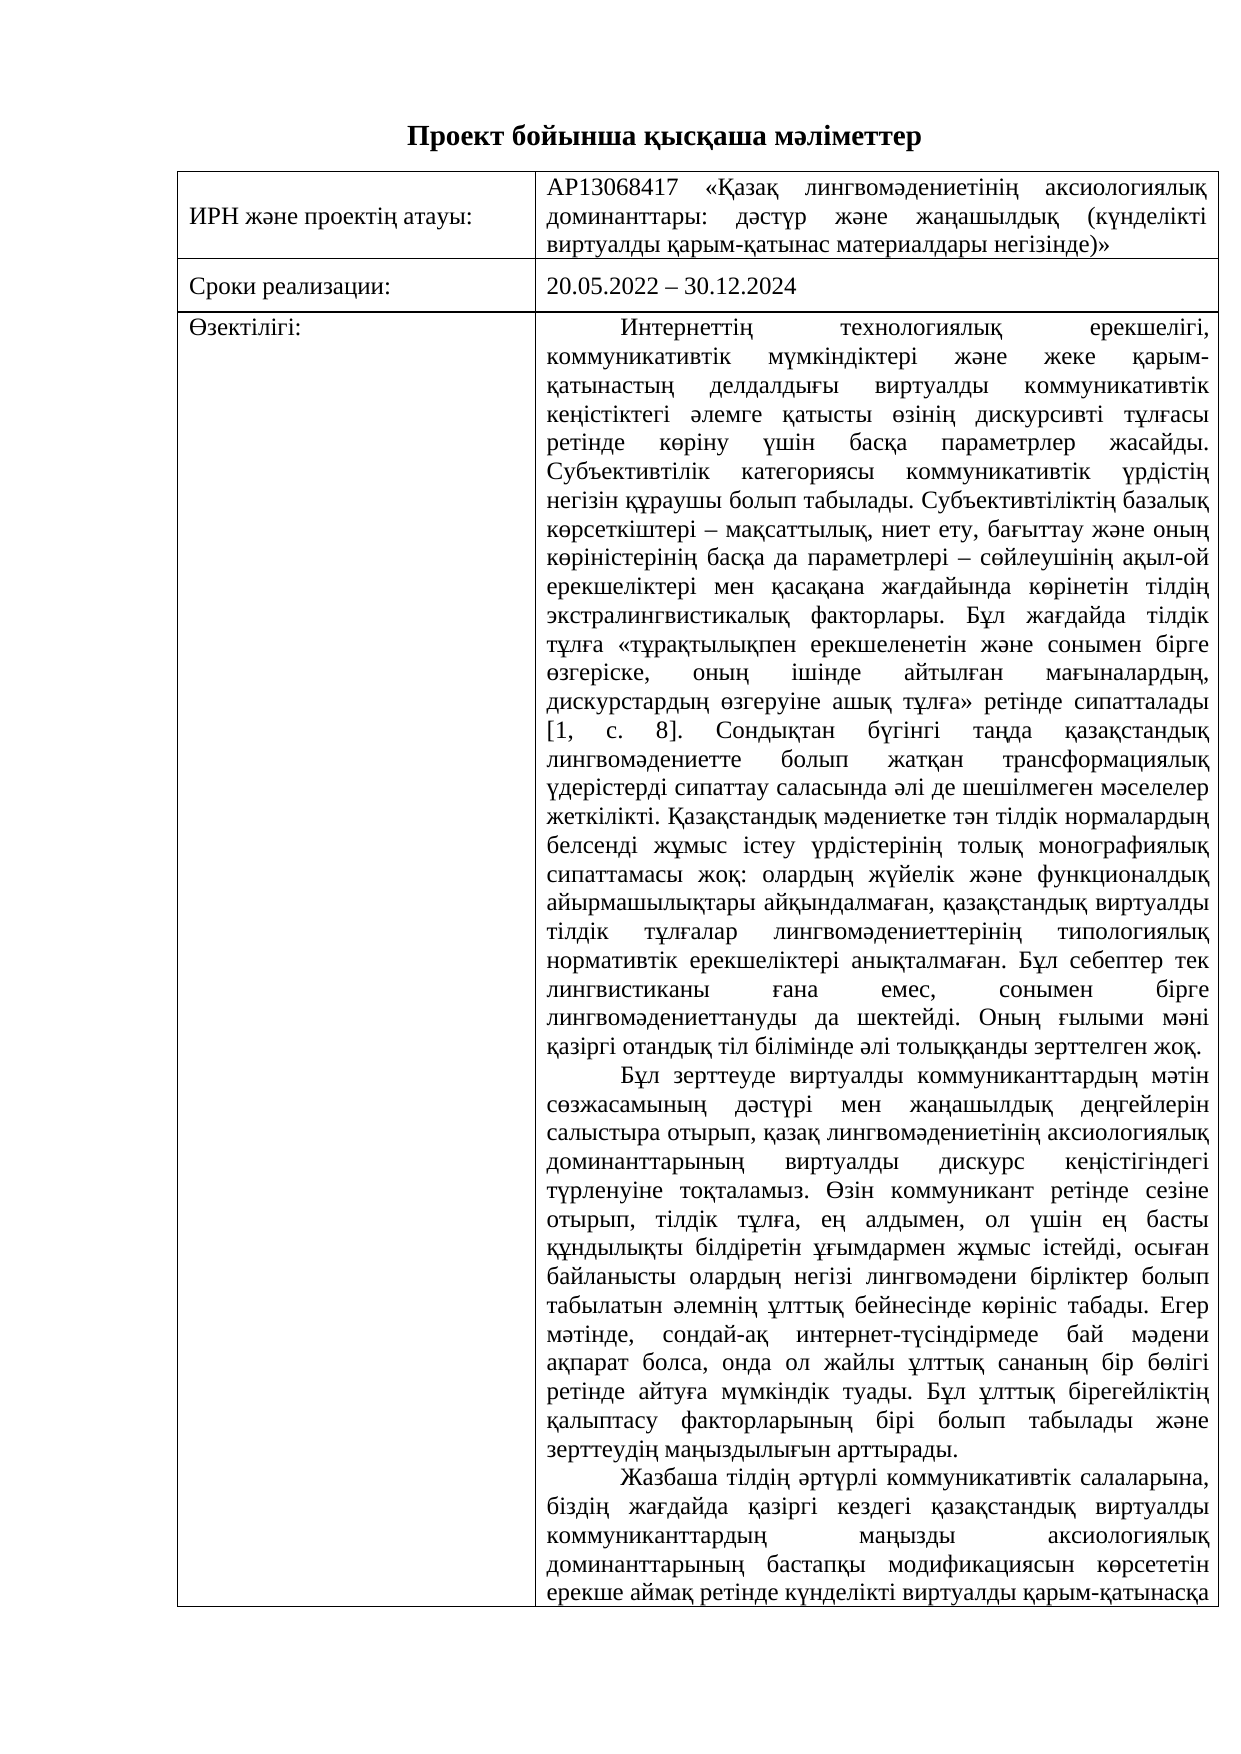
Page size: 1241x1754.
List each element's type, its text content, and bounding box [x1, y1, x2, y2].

text Проект бойынша қысқаша мәліметтер [177, 118, 1152, 152]
table_header АР13068417 «Қазақ лингвомәдениетінің аксиологиялық доминанттары: дәстүр және жаңашылдық (күнделікті виртуалды қарым-қатынас материалдары негізінде)» [536, 172, 1218, 258]
table_header ИРН және проектің атауы: [178, 172, 535, 258]
table_cell Өзектілігі: [178, 313, 535, 1606]
table_cell 20.05.2022 – 30.12.2024 [536, 259, 1218, 311]
table_cell Сроки реализации: [178, 259, 535, 311]
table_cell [536, 313, 1218, 1606]
